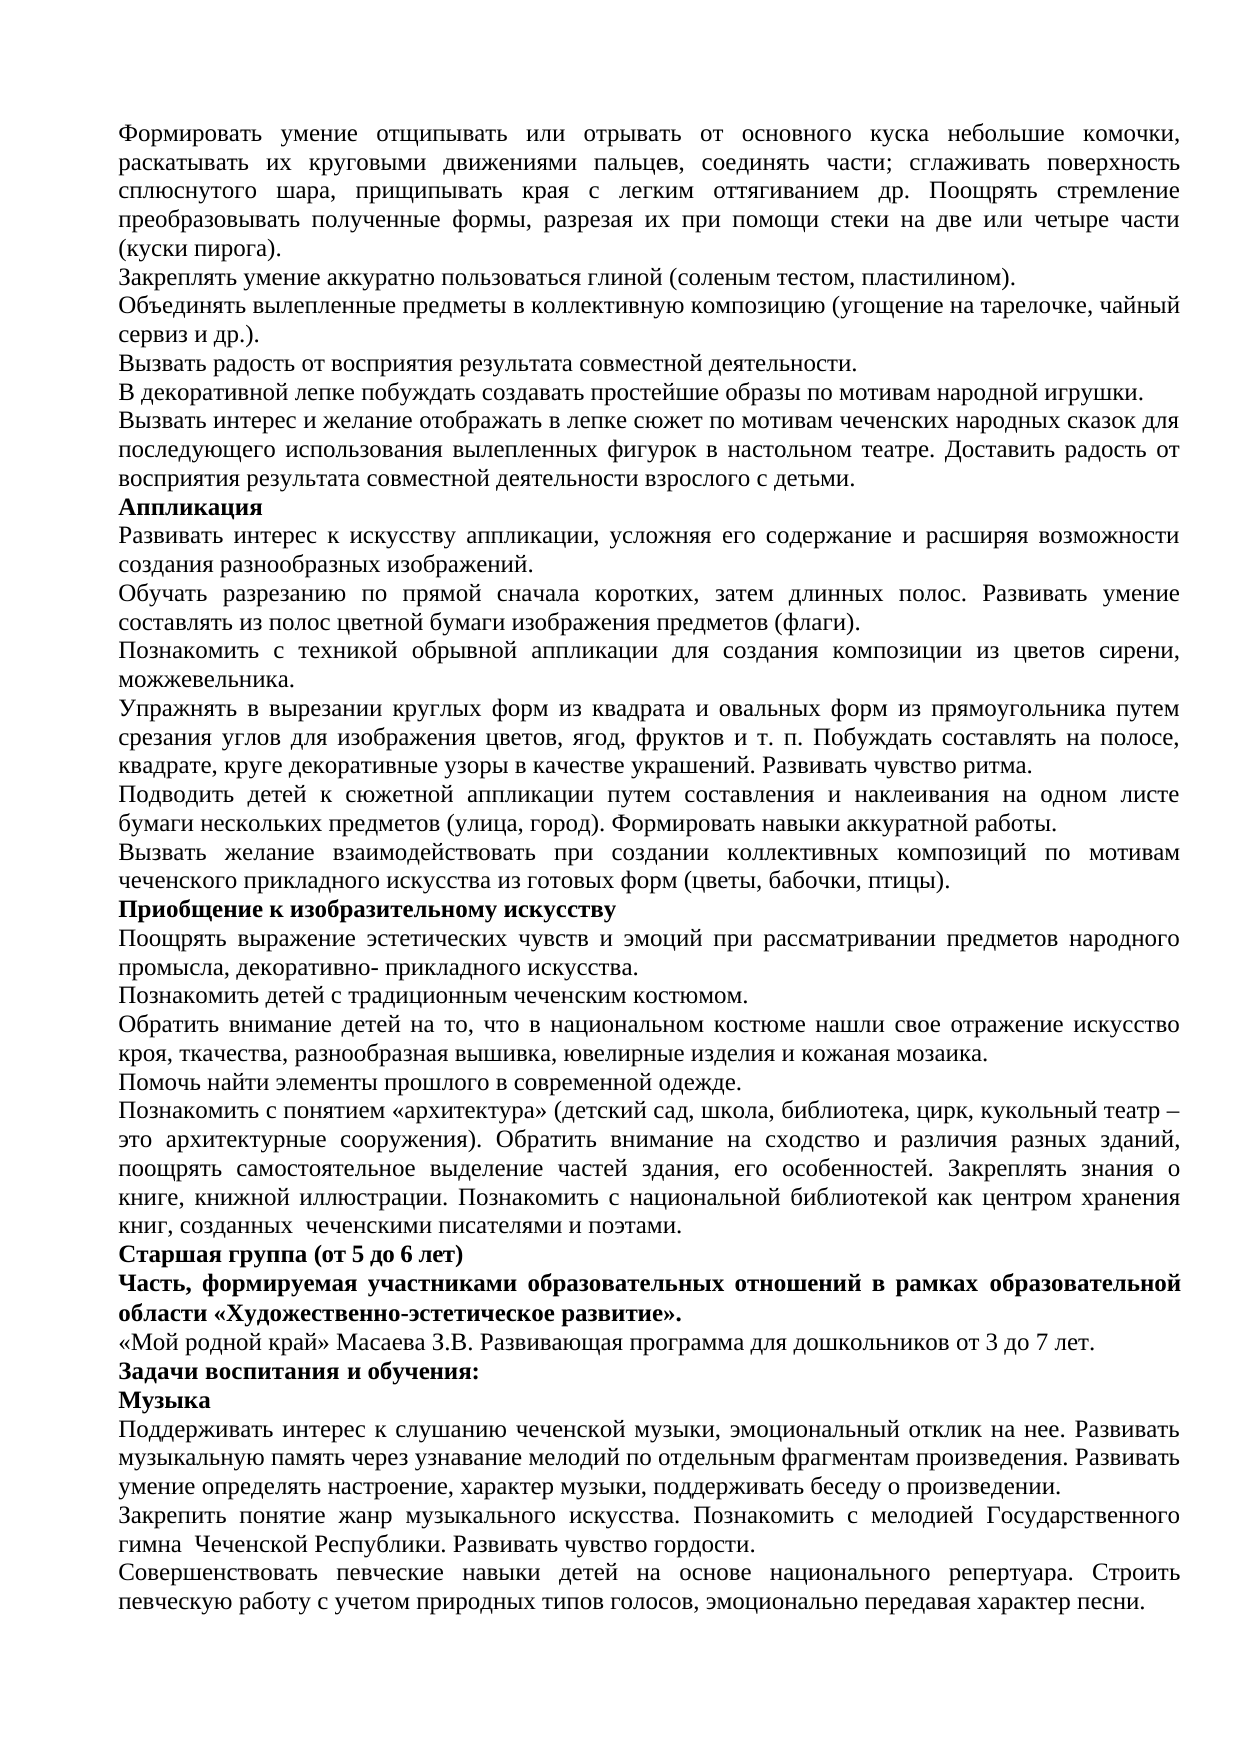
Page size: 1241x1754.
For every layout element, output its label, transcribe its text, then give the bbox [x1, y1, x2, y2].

text В декоративной лепке побуждать создавать простейшие образы по мотивам народной игрушки. [118, 377, 1181, 406]
text Закрепить понятие жанр музыкального искусства. Познакомить с мелодией Государственного гимна Чеченской Республики. Развивать чувство гордости. [118, 1500, 1181, 1557]
text «Мой родной край» Масаева З.В. Развивающая программа для дошкольников от 3 до 7 лет. [118, 1327, 1181, 1356]
text Вызвать желание взаимодействовать при создании коллективных композиций по мотивам чеченского прикладного искусства из готовых форм (цветы, бабочки, птицы). [118, 837, 1181, 894]
text Обучать разрезанию по прямой сначала коротких, затем длинных полос. Развивать умение составлять из полос цветной бумаги изображения предметов (флаги). [118, 578, 1181, 636]
text Развивать интерес к искусству аппликации, усложняя его содержание и расширяя возможности создания разнообразных изображений. [118, 521, 1181, 578]
text Познакомить детей с традиционным чеченским костюмом. [118, 981, 1181, 1009]
text Задачи воспитания и обучения: [118, 1356, 1181, 1385]
text Приобщение к изобразительному искусству [118, 894, 1181, 923]
text Совершенствовать певческие навыки детей на основе национального репертуара. Строить певческую работу с учетом природных типов голосов, эмоционально передавая характер песни. [118, 1557, 1181, 1615]
text Формировать умение отщипывать или отрывать от основного куска небольшие комочки, раскатывать их круговыми движениями пальцев, соединять части; сглаживать поверхность сплюснутого шара, прищипывать края с легким оттягиванием др. Поощрять стремление преобразовывать полученные формы, разрезая их при помощи стеки на две или четыре части (куски пирога). [118, 118, 1181, 262]
text Часть, формируемая участниками образовательных отношений в рамках образовательной области «Художественно-эстетическое развитие». [118, 1268, 1181, 1327]
text Поощрять выражение эстетических чувств и эмоций при рассматривании предметов народного промысла, декоративно- прикладного искусства. [118, 923, 1181, 981]
text Познакомить с понятием «архитектура» (детский сад, школа, библиотека, цирк, кукольный театр – это архитектурные сооружения). Обратить внимание на сходство и различия разных зданий, поощрять самостоятельное выделение частей здания, его особенностей. Закреплять знания о книге, книжной иллюстрации. Познакомить с национальной библиотекой как центром хранения книг, созданных чеченскими писателями и поэтами. [118, 1096, 1181, 1239]
text Закреплять умение аккуратно пользоваться глиной (соленым тестом, пластилином). [118, 262, 1181, 291]
text Музыка [118, 1385, 1181, 1414]
text Объединять вылепленные предметы в коллективную композицию (угощение на тарелочке, чайный сервиз и др.). [118, 291, 1181, 348]
text Вызвать радость от восприятия результата совместной деятельности. [118, 348, 1181, 377]
text Вызвать интерес и желание отображать в лепке сюжет по мотивам чеченских народных сказок для последующего использования вылепленных фигурок в настольном театре. Доставить радость от восприятия результата совместной деятельности взрослого с детьми. [118, 406, 1181, 492]
text Обратить внимание детей на то, что в национальном костюме нашли свое отражение искусство кроя, ткачества, разнообразная вышивка, ювелирные изделия и кожаная мозаика. [118, 1009, 1181, 1067]
text Поддерживать интерес к слушанию чеченской музыки, эмоциональный отклик на нее. Развивать музыкальную память через узнавание мелодий по отдельным фрагментам произведения. Развивать умение определять настроение, характер музыки, поддерживать беседу о произведении. [118, 1414, 1181, 1500]
text Старшая группа (от 5 до 6 лет) [118, 1239, 1181, 1268]
text Помочь найти элементы прошлого в современной одежде. [118, 1067, 1181, 1096]
text Аппликация [118, 492, 1181, 521]
text Познакомить с техникой обрывной аппликации для создания композиции из цветов сирени, можжевельника. [118, 636, 1181, 693]
text Упражнять в вырезании круглых форм из квадрата и овальных форм из прямоугольника путем срезания углов для изображения цветов, ягод, фруктов и т. п. Побуждать составлять на полосе, квадрате, круге декоративные узоры в качестве украшений. Развивать чувство ритма. [118, 693, 1181, 779]
text Подводить детей к сюжетной аппликации путем составления и наклеивания на одном листе бумаги нескольких предметов (улица, город). Формировать навыки аккуратной работы. [118, 779, 1181, 837]
